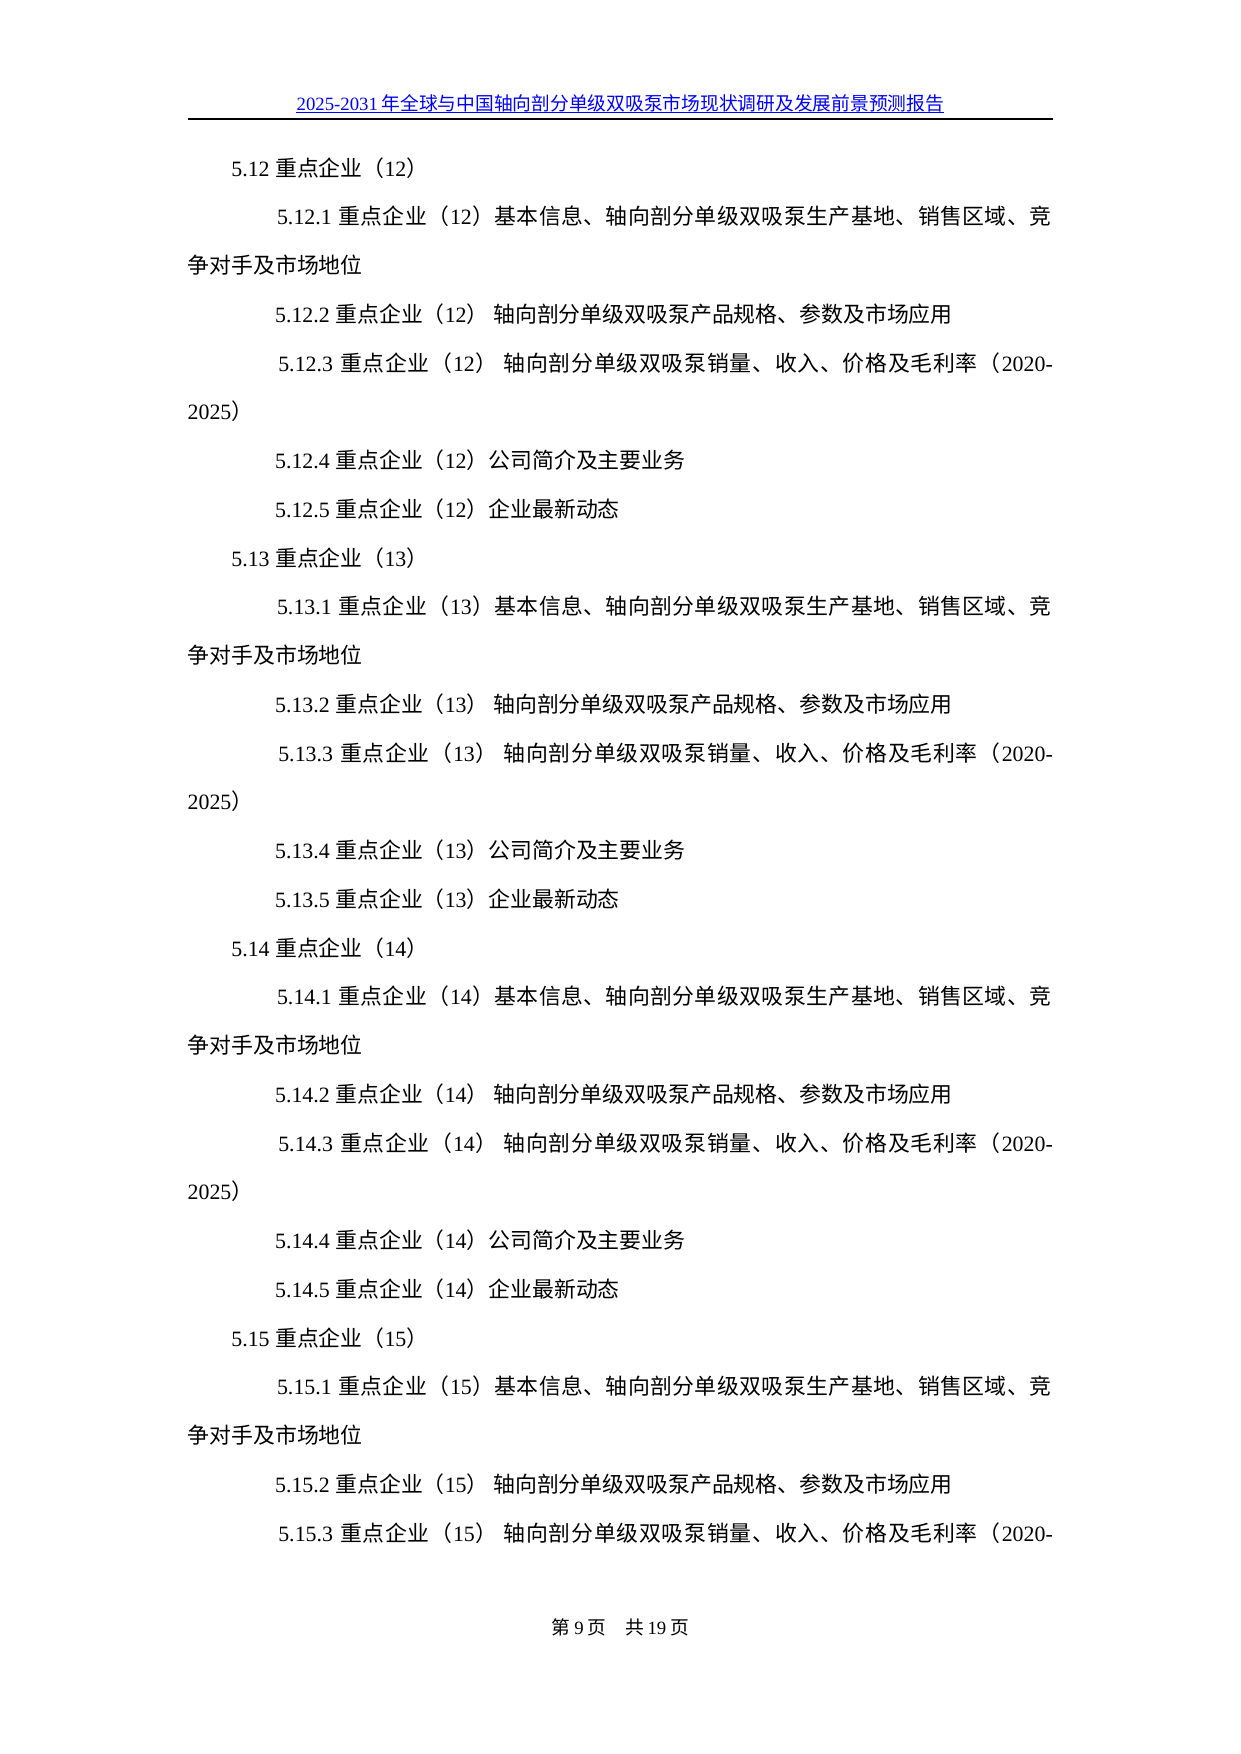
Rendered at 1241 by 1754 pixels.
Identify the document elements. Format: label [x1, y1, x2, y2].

text [187, 150, 1053, 1548]
